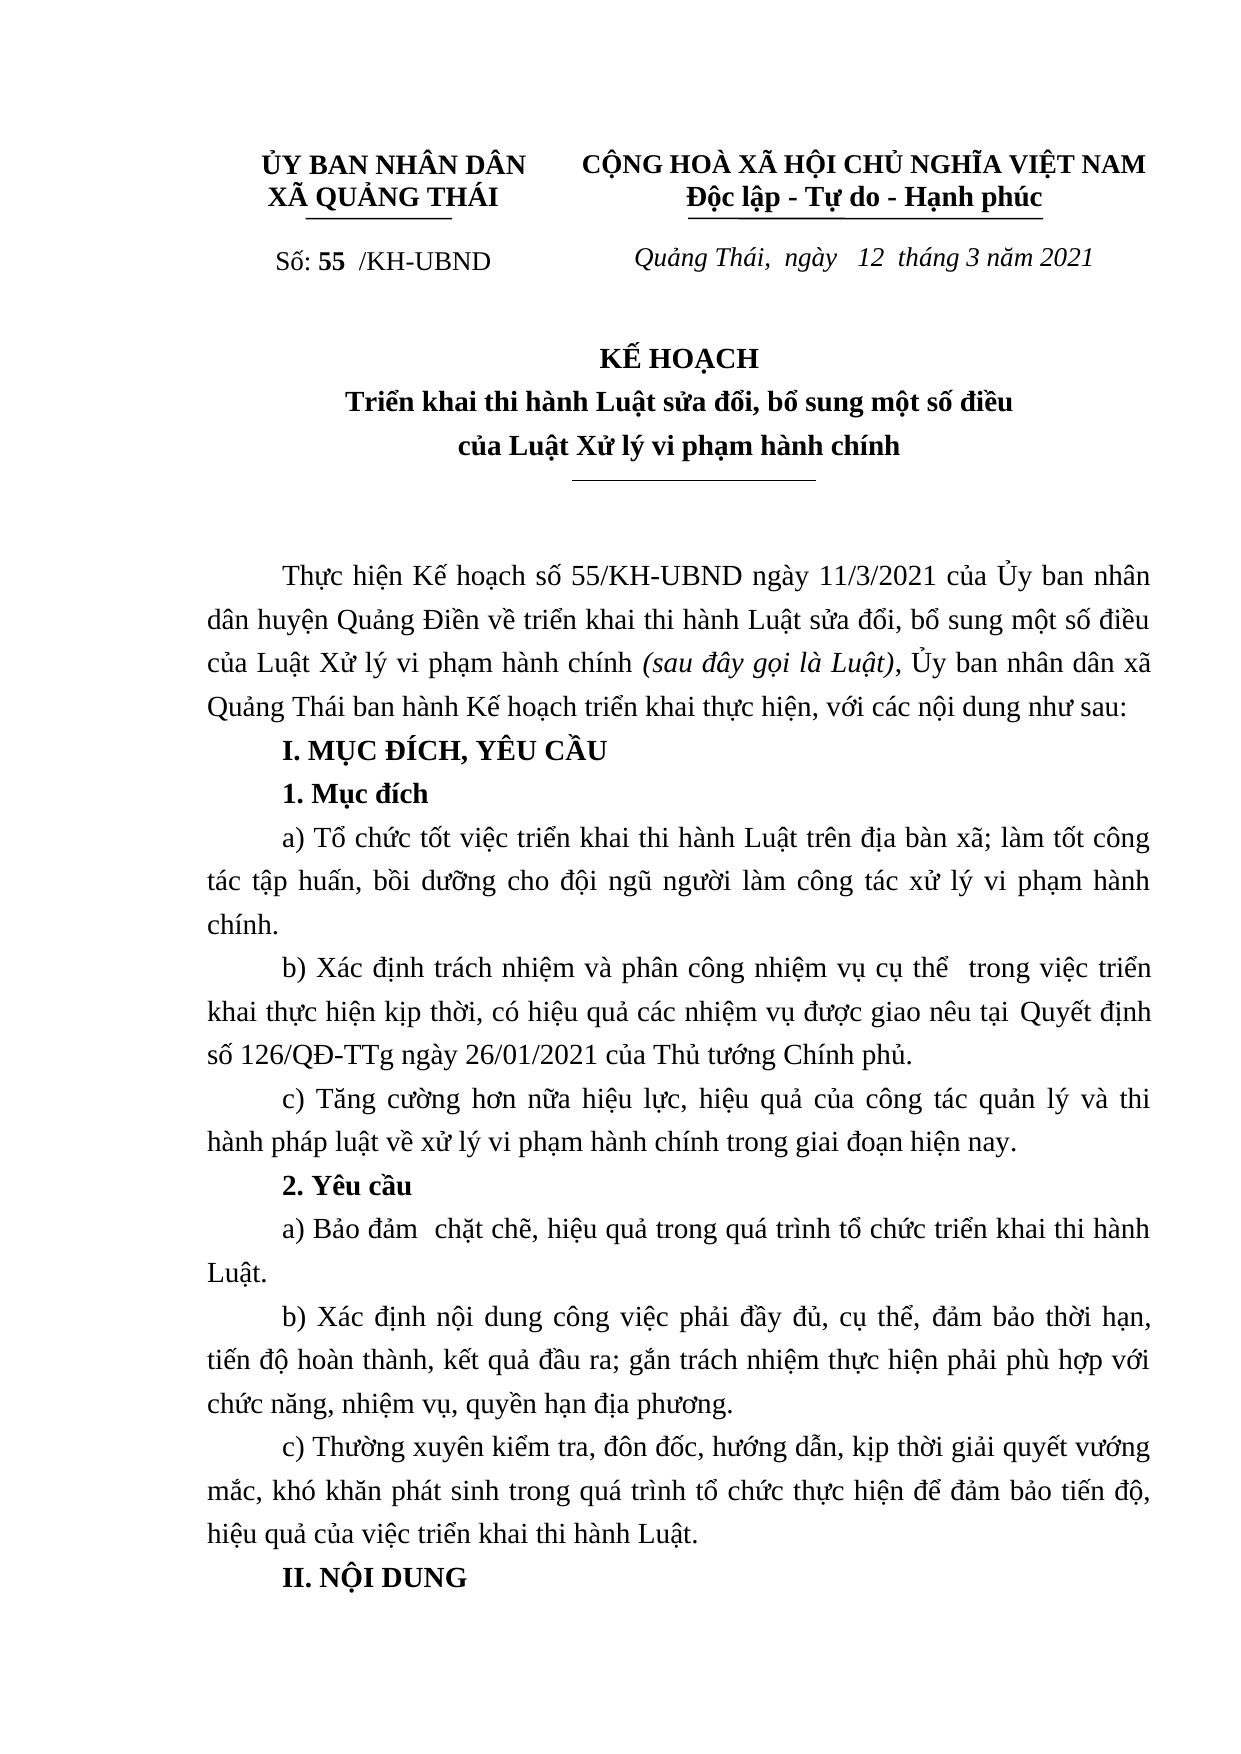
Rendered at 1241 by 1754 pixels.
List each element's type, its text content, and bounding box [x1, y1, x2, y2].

text b) Xác định nội dung công việc phải đầy đủ, cụ thể, đảm bảo thời hạn, tiến độ hoàn thành, kết quả đầu ra; gắn trách nhiệm thực hiện phải phù hợp với chức năng, nhiệm vụ, quyền hạn địa phương. [207, 1299, 1152, 1419]
text a) Tổ chức tốt việc triển khai thi hành Luật trên địa bàn xã; làm tốt công tác tập huấn, bồi dưỡng cho đội ngũ người làm công tác xử lý vi phạm hành chính. [207, 820, 1152, 940]
text Thực hiện Kế hoạch số 55/KH-UBND ngày 11/3/2021 của Ủy ban nhân dân huyện Quảng Điền về triển khai thi hành Luật sửa đổi, bổ sung một số điều của Luật Xử lý vi phạm hành chính (sau đây gọi là Luật), Ủy ban nhân dân xã Quảng Thái ban hành Kế hoạch triển khai thực hiện, với các nội dung như sau: [207, 558, 1152, 723]
text 2. Yêu cầu [207, 1168, 1152, 1202]
text Triển khai thi hành Luật sửa đổi, bổ sung một số điều [207, 384, 1152, 418]
text a) Bảo đảm chặt chẽ, hiệu quả trong quá trình tổ chức triển khai thi hành Luật. [207, 1212, 1152, 1289]
text 1. Mục đích [207, 776, 1152, 810]
text II. NỘI DUNG [207, 1560, 1152, 1593]
table_header ỦY BAN NHÂN DÂN XÃ QUẢNG THÁI Số: 55 /KH-UBND [198, 148, 568, 276]
text của Luật Xử lý vi phạm hành chính [207, 428, 1152, 461]
text c) Thường xuyên kiểm tra, đôn đốc, hướng dẫn, kịp thời giải quyết vướng mắc, khó khăn phát sinh trong quá trình tổ chức thực hiện để đảm bảo tiến độ, hiệu quả của việc triển khai thi hành Luật. [207, 1429, 1152, 1550]
text I. MỤC ĐÍCH, YÊU CẦU [207, 733, 1152, 766]
table_header CỘNG HOÀ XÃ HỘI CHỦ NGHĨA VIỆT Độc lập - Tự do - Hạnh phúc Quảng Thái, ngày 12 tháng 3 năm 2021 [568, 148, 1160, 276]
text b) Xác định trách nhiệm và phân công nhiệm vụ cụ thể trong việc triển khai thực hiện kịp thời, có hiệu quả các nhiệm vụ được giao nêu tại Quyết định số 126/QĐ-TTg ngày 26/01/2021 của Thủ tướng Chính phủ. [207, 950, 1152, 1071]
text KẾ HOẠCH [207, 341, 1152, 374]
text c) Tăng cường hơn nữa hiệu lực, hiệu quả của công tác quản lý và thi hành pháp luật về xử lý vi phạm hành chính trong giai đoạn hiện nay. [207, 1081, 1152, 1158]
